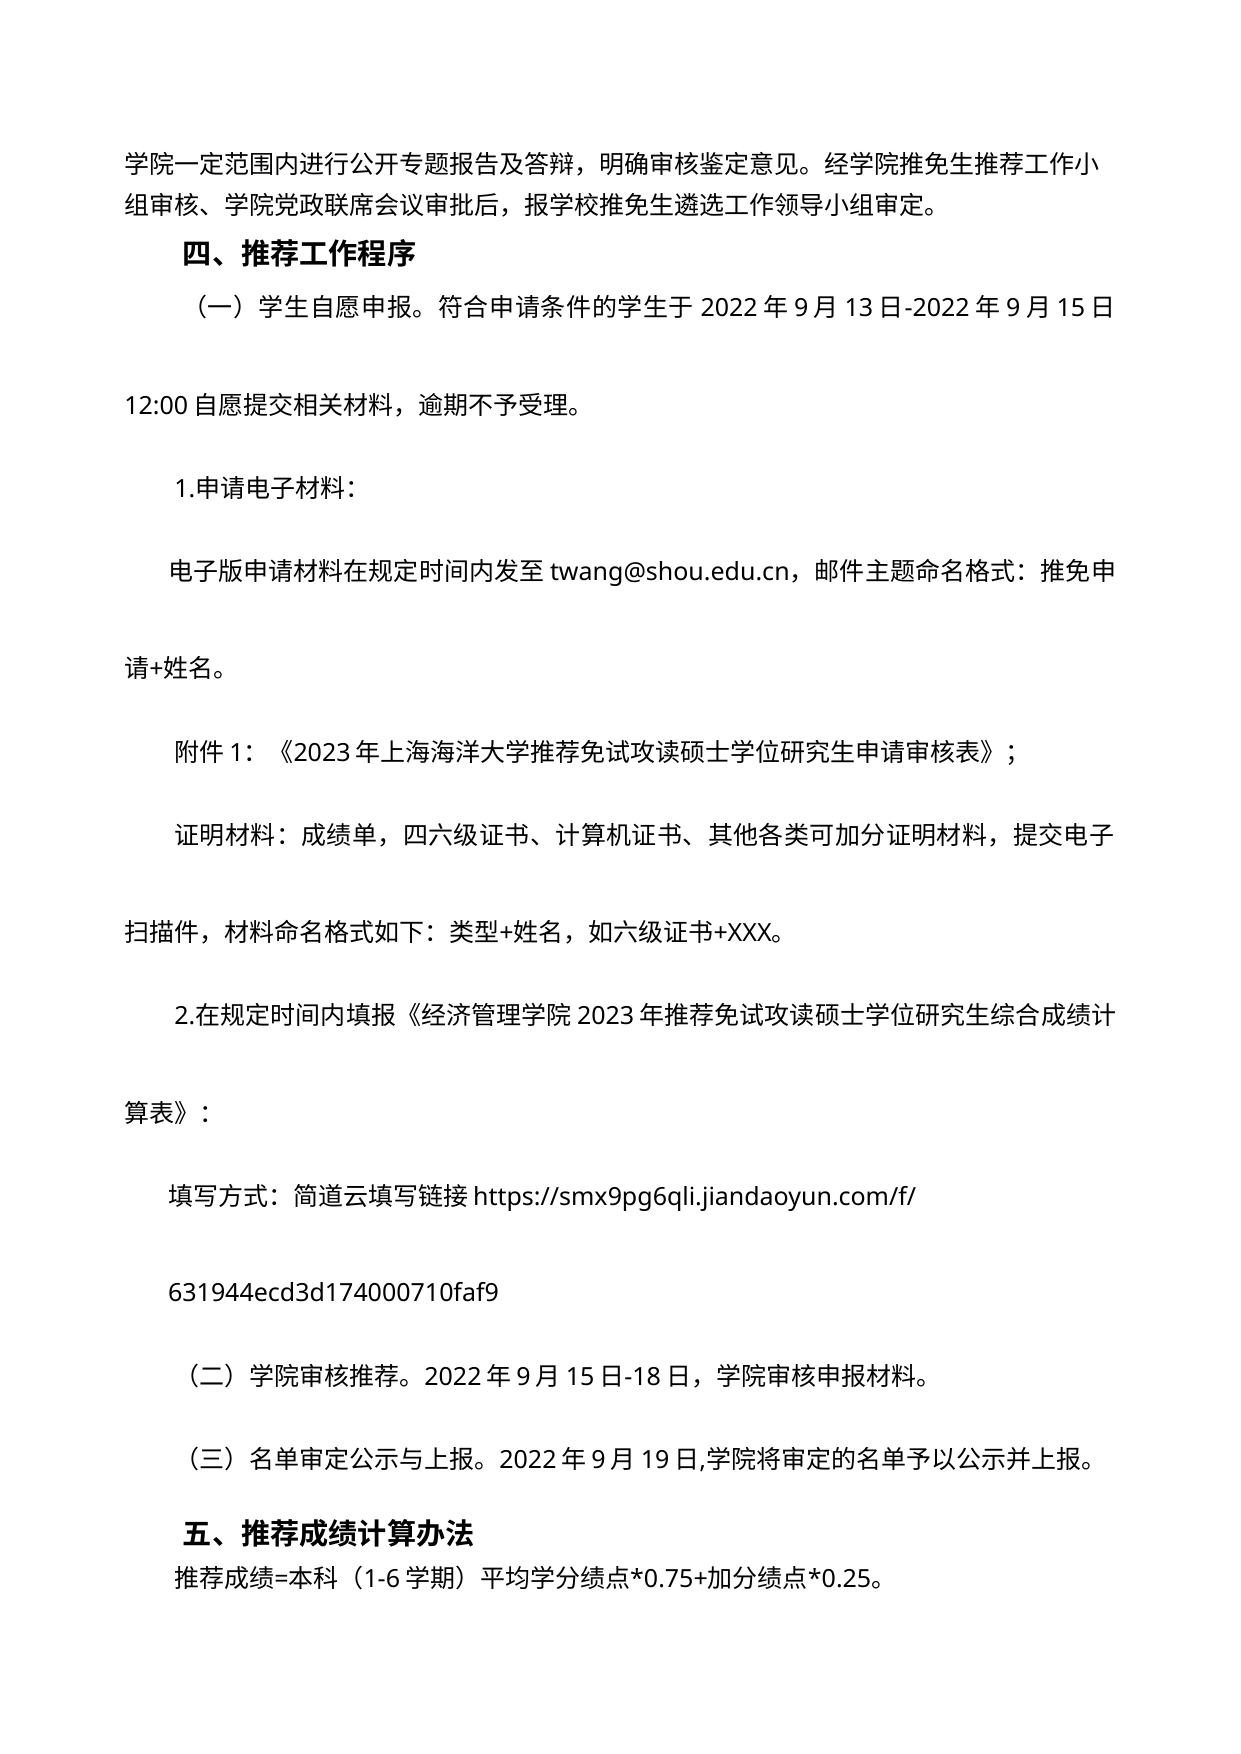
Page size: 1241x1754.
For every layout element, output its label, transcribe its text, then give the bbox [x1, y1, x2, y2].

text 推荐成绩=本科（1-6学期）平均学分绩点*0.75+加分绩点*0.25。 [124, 1554, 1116, 1595]
text 填写方式：简道云填写链接https://smx9pg6qli.jiandaoyun.com/f/631944ecd3d174000710faf9 [168, 1162, 1116, 1324]
text （一）学生自愿申报。符合申请条件的学生于2022年9月13日-2022年9月15日12:00自愿提交相关材料，逾期不予受理。 [124, 273, 1116, 436]
text （二）学院审核推荐。2022年9月15日-18日，学院审核申报材料。 [124, 1342, 1116, 1407]
text 1.申请电子材料： [124, 454, 1116, 519]
text （三）名单审定公示与上报。2022年9月19日,学院将审定的名单予以公示并上报。 [124, 1425, 1116, 1490]
text 附件1：《2023年上海海洋大学推荐免试攻读硕士学位研究生申请审核表》； [124, 718, 1116, 783]
text 五、推荐成绩计算办法 [124, 1508, 1116, 1554]
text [124, 144, 1116, 222]
text 四、推荐工作程序 [124, 227, 1116, 273]
text 证明材料：成绩单，四六级证书、计算机证书、其他各类可加分证明材料，提交电子扫描件，材料命名格式如下：类型+姓名，如六级证书+XXX。 [124, 801, 1116, 963]
text 2.在规定时间内填报《经济管理学院2023年推荐免试攻读硕士学位研究生综合成绩计算表》： [124, 981, 1116, 1144]
text 电子版申请材料在规定时间内发至twang@shou.edu.cn，邮件主题命名格式：推免申请+姓名。 [124, 537, 1116, 699]
